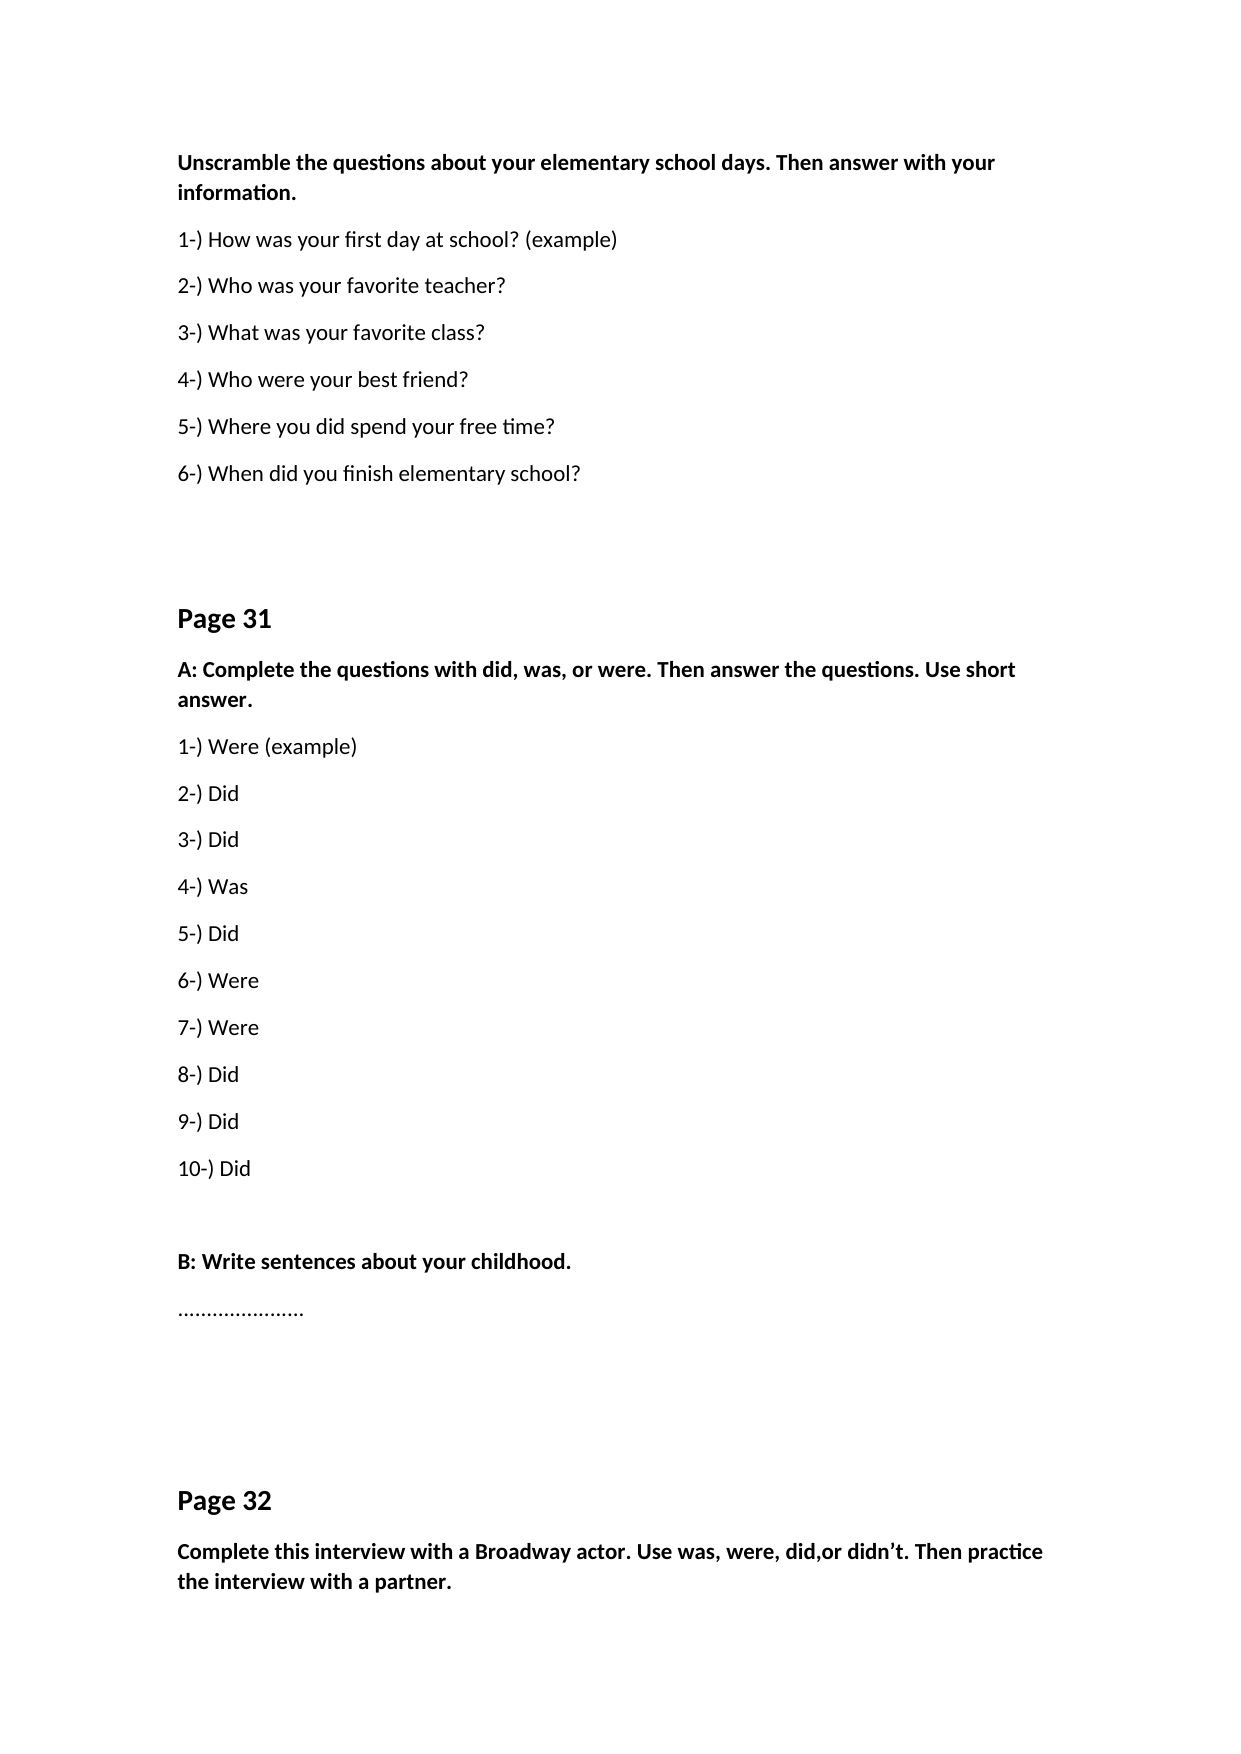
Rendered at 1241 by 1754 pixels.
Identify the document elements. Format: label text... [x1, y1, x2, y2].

text 10-) Did [177, 1154, 1063, 1182]
text 1-) Were (example) [177, 732, 1063, 760]
text 4-) Was [177, 872, 1063, 901]
text 2-) Who was your favorite teacher? [177, 272, 1063, 299]
text 7-) Were [177, 1013, 1063, 1041]
text 5-) Did [177, 919, 1063, 947]
text 2-) Did [177, 779, 1063, 807]
text ...................... [177, 1294, 1063, 1322]
text 3-) Did [177, 826, 1063, 854]
text 9-) Did [177, 1107, 1063, 1135]
text Page 32 [177, 1482, 1063, 1517]
text 3-) What was your favorite class? [177, 318, 1063, 346]
text B: Write sentences about your childhood. [177, 1247, 1063, 1276]
text Complete this interview with a Broadway actor. Use was, were, did,or didn’t. Then practice the interview with a partner. [177, 1537, 1063, 1595]
text 4-) Who were your best friend? [177, 365, 1063, 393]
text 6-) When did you finish elementary school? [177, 459, 1063, 487]
text 5-) Where you did spend your free time? [177, 412, 1063, 440]
text 8-) Did [177, 1060, 1063, 1088]
text 1-) How was your first day at school? (example) [177, 225, 1063, 253]
text Unscramble the questions about your elementary school days. Then answer with your information. [177, 148, 1063, 206]
text 6-) Were [177, 966, 1063, 994]
text A: Complete the questions with did, was, or were. Then answer the questions. Use short answer. [177, 655, 1063, 713]
text Page 31 [177, 600, 1063, 635]
